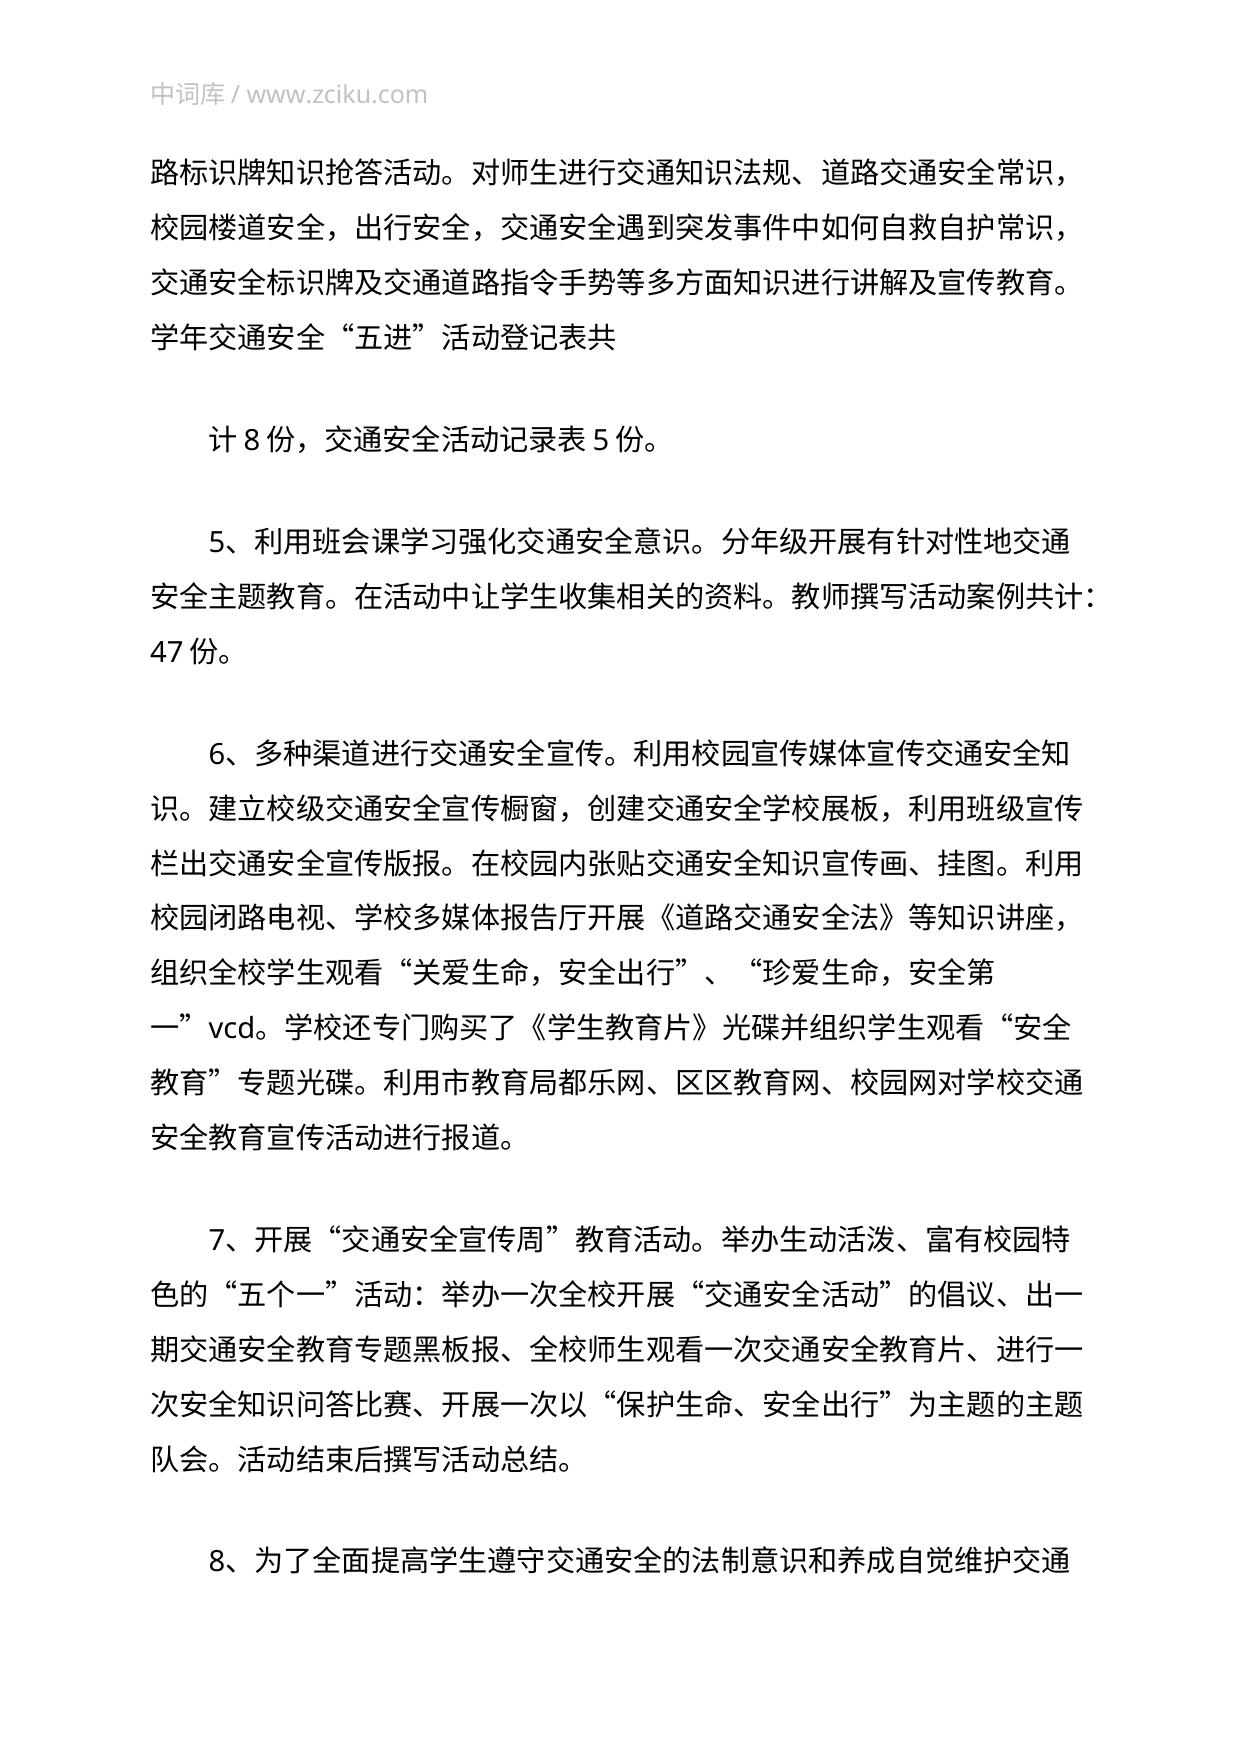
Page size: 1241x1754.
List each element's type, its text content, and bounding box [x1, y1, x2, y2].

text 6、多种渠道进行交通安全宣传。利用校园宣传媒体宣传交通安全知识。建立校级交通安全宣传橱窗，创建交通安全学校展板，利用班级宣传栏出交通安全宣传版报。在校园内张贴交通安全知识宣传画、挂图。利用校园闭路电视、学校多媒体报告厅开展《道路交通安全法》等知识讲座，组织全校学生观看“关爱生命，安全出行”、“珍爱生命，安全第一”vcd。学校还专门购买了《学生教育片》光碟并组织学生观看“安全教育”专题光碟。利用市教育局都乐网、区区教育网、校园网对学校交通安全教育宣传活动进行报道。 [150, 730, 1090, 1157]
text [150, 1538, 1090, 1580]
text 7、开展“交通安全宣传周”教育活动。举办生动活泼、富有校园特色的“五个一”活动：举办一次全校开展“交通安全活动”的倡议、出一期交通安全教育专题黑板报、全校师生观看一次交通安全教育片、进行一次安全知识问答比赛、开展一次以“保护生命、安全出行”为主题的主题队会。活动结束后撰写活动总结。 [150, 1217, 1090, 1478]
text 5、利用班会课学习强化交通安全意识。分年级开展有针对性地交通安全主题教育。在活动中让学生收集相关的资料。教师撰写活动案例共计：47份。 [150, 518, 1090, 671]
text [150, 150, 1090, 357]
text 计8份，交通安全活动记录表5份。 [150, 416, 1090, 459]
